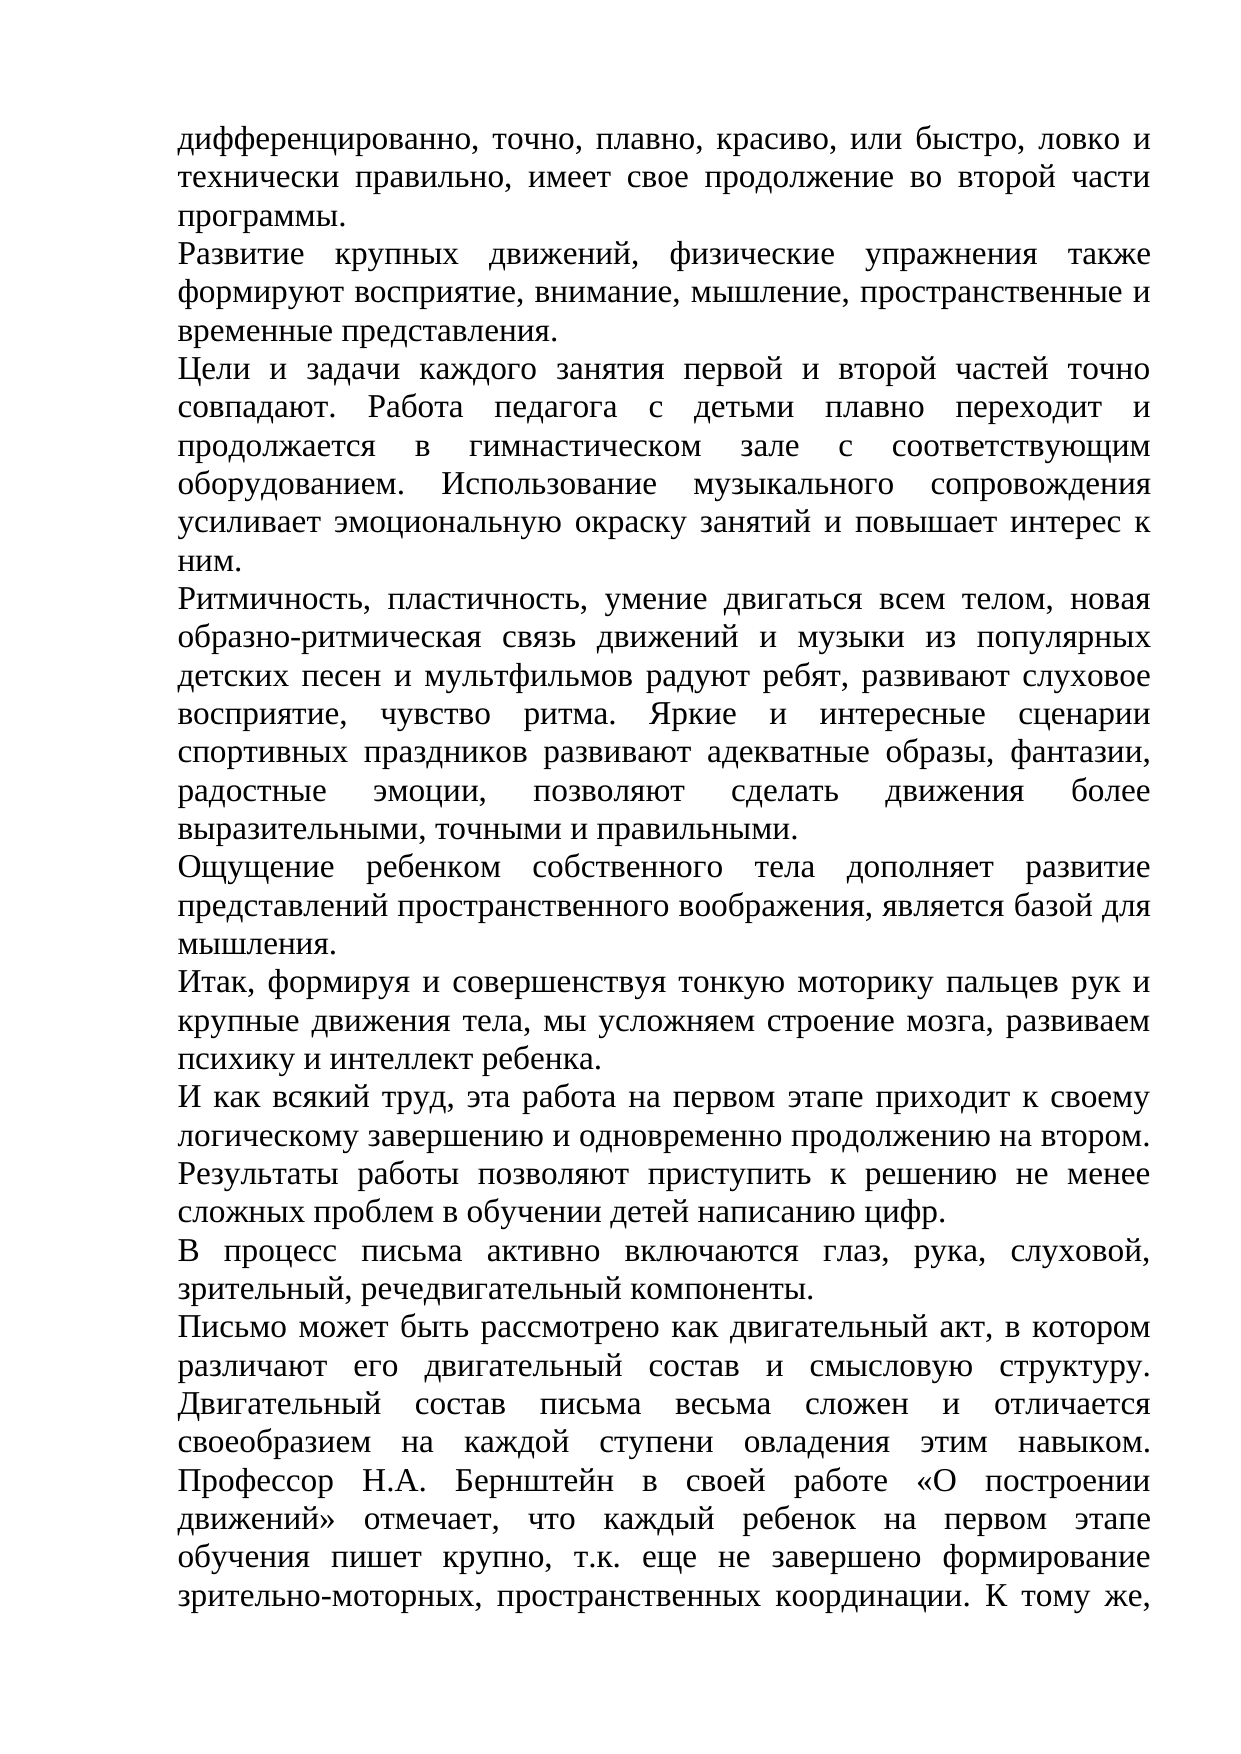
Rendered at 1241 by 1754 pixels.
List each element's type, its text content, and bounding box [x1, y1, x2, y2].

text Ритмичность, пластичность, умение двигаться всем телом, новая образно-ритмическая связь движений и музыки из популярных детских песен и мультфильмов радуют ребят, развивают слуховое восприятие, чувство ритма. Яркие и интересные сценарии спортивных праздников развивают адекватные образы, фантазии, радостные эмоции, позволяют сделать движения более выразительными, точными и правильными. [177, 578, 1152, 846]
text И как всякий труд, эта работа на первом этапе приходит к своему логическому завершению и одновременно продолжению на втором. Результаты работы позволяют приступить к решению не менее сложных проблем в обучении детей написанию цифр. [177, 1076, 1152, 1230]
text В процесс письма активно включаются глаз, рука, слуховой, зрительный, речедвигательный компоненты. [177, 1230, 1152, 1306]
text Итак, формируя и совершенствуя тонкую моторику пальцев рук и крупные движения тела, мы усложняем строение мозга, развиваем психику и интеллект ребенка. [177, 961, 1152, 1076]
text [177, 118, 1152, 233]
text Ощущение ребенком собственного тела дополняет развитие представлений пространственного воображения, является базой для мышления. [177, 846, 1152, 961]
text Цели и задачи каждого занятия первой и второй частей точно совпадают. Работа педагога с детьми плавно переходит и продолжается в гимнастическом зале с соответствующим оборудованием. Использование музыкального сопровождения усиливает эмоциональную окраску занятий и повышает интерес к ним. [177, 348, 1152, 578]
text Развитие крупных движений, физические упражнения также формируют восприятие, внимание, мышление, пространственные и временные представления. [177, 233, 1152, 348]
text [177, 1306, 1152, 1613]
